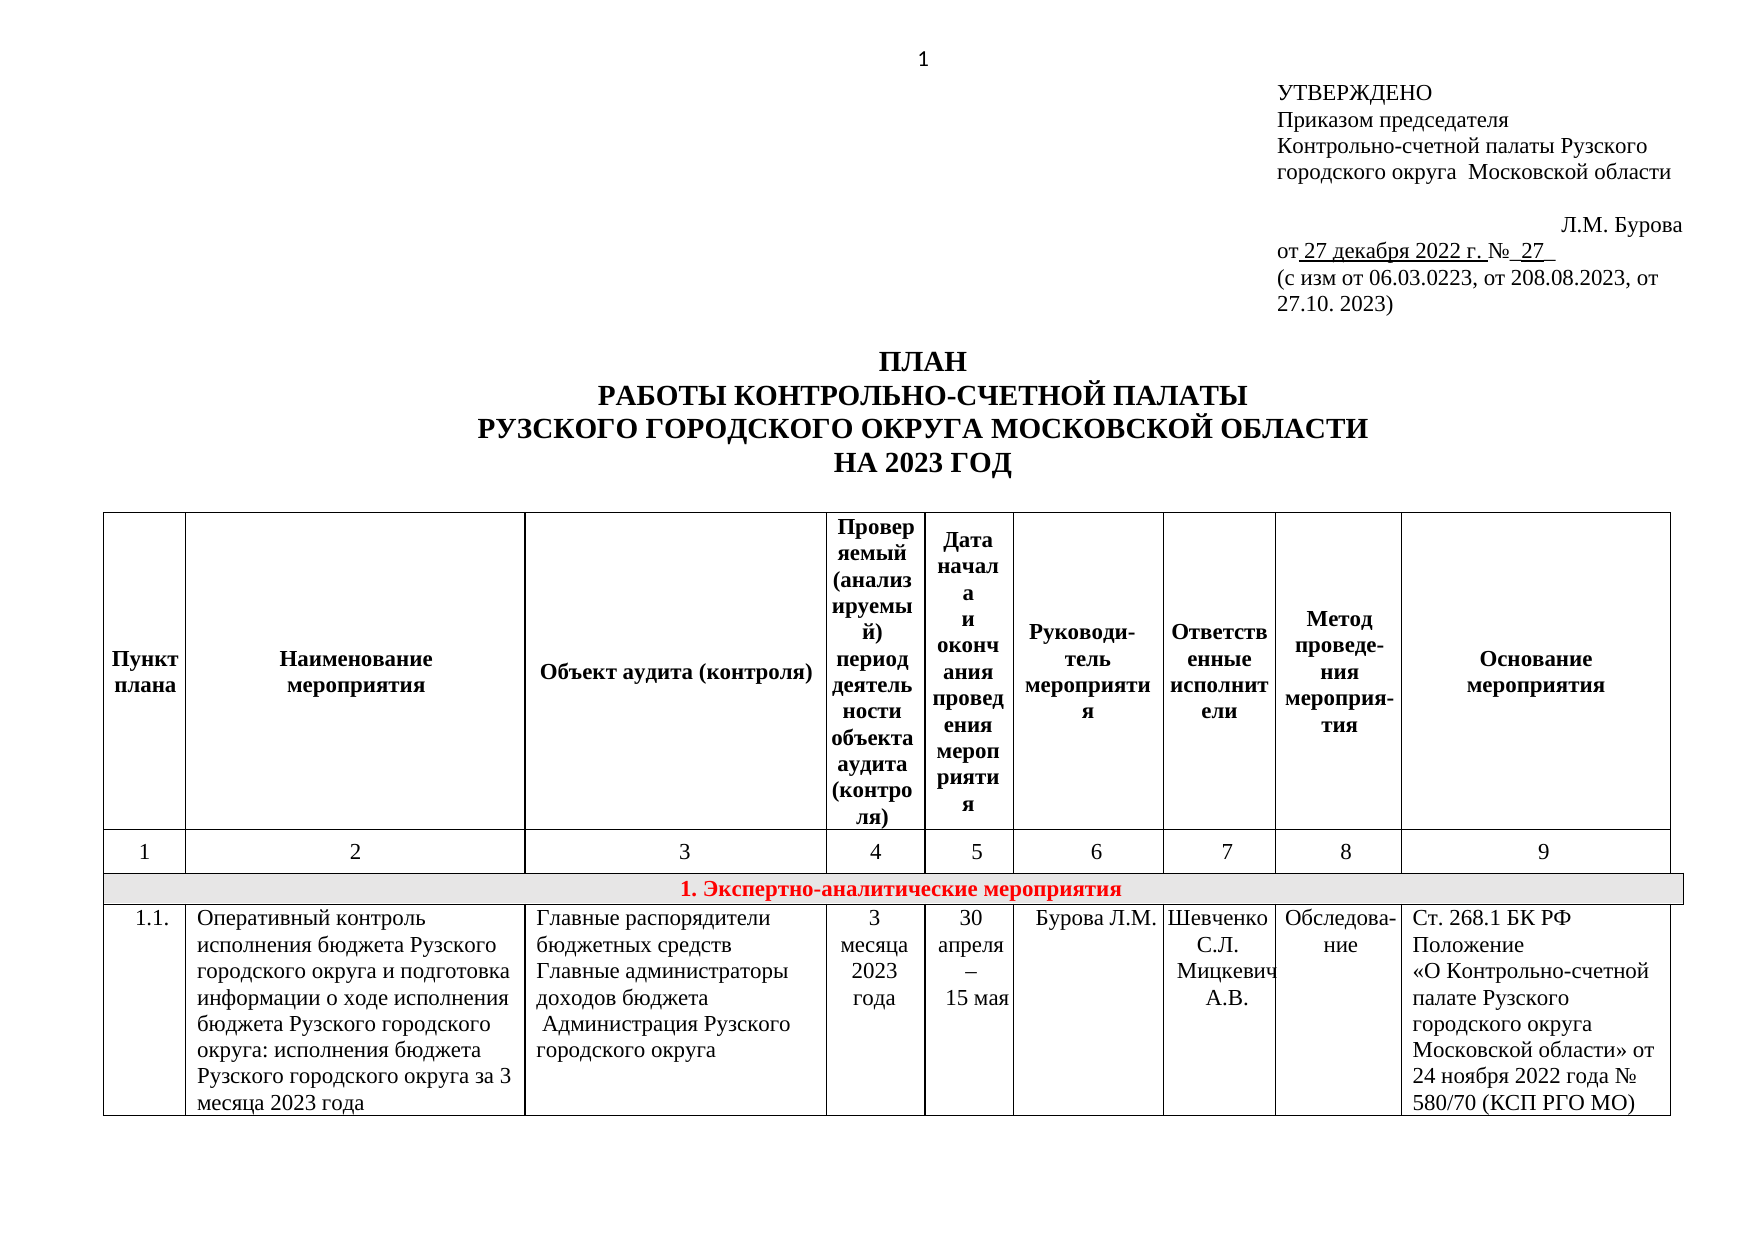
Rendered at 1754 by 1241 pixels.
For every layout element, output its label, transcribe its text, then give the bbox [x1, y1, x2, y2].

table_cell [1164, 905, 1275, 1115]
table_header Объект аудита (контроля) [526, 513, 826, 829]
table_header Проверяемый (анализируемый) период деятельности объекта аудита (контроля) [827, 513, 924, 829]
table_cell 1. Экспертно-аналитические мероприятия [104, 874, 1683, 903]
text ПЛАН [133, 344, 1713, 378]
text РАБОТЫ КОНТРОЛЬНО-СЧЕТНОЙ ПАЛАТЫ [133, 378, 1713, 411]
text РУЗСКОГО ГОРОДСКОГО ОКРУГА МОСКОВСКОЙ ОБЛАСТИ [133, 411, 1713, 445]
table_header УТВЕРЖДЕНО Приказом председателя Контрольно-счетной палаты Рузского городского округа Московской области Л.М. Бурова от 27 декабря 2022 г. №_27_ (с изм от 06.03.0223, от 208.08.2023, от 27.10. 2023) [1266, 79, 1694, 317]
table_header Ответственные исполнители [1164, 513, 1275, 829]
table_header Дата начала и окончания проведения мероприятия [926, 513, 1013, 829]
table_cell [526, 905, 826, 1115]
table_cell 7 [1164, 830, 1275, 872]
table_cell 5 [926, 830, 1013, 872]
table_header Руководи- тель мероприятия [1014, 513, 1163, 829]
text НА 2023 ГОД [133, 445, 1713, 478]
table_cell Бурова Л.М. [1014, 905, 1163, 1115]
table_cell 30 апреля – 15 мая [926, 905, 1013, 1115]
table_cell 3 месяца 2023 года [827, 905, 924, 1115]
table_header Метод проведе-ния мероприя-тия [1276, 513, 1401, 829]
table_cell 1 [104, 830, 185, 872]
table_cell Ст. 268.1 БК РФ Положение «О Контрольно-счетной палате Рузского городского округа Московской области» от 24 ноября 2022 года № 580/70 (КСП РГО МО) [1402, 905, 1670, 1115]
table_header Наименование мероприятия [186, 513, 524, 829]
table_cell 6 [1014, 830, 1163, 872]
table_cell Обследова-ние [1276, 905, 1401, 1115]
table_cell 8 [1276, 830, 1401, 872]
table_cell 2 [186, 830, 524, 872]
table_cell Оперативный контроль исполнения бюджета Рузского городского округа и подготовка информации о ходе исполнения бюджета Рузского городского округа: исполнения бюджета Рузского городского округа за 3 месяца 2023 года [186, 905, 524, 1115]
table_cell 1.1. [104, 905, 185, 1115]
table_header Основание мероприятия [1402, 513, 1670, 829]
table_cell 3 [526, 830, 826, 872]
table_cell 9 [1402, 830, 1670, 872]
table_cell 4 [827, 830, 924, 872]
table_header Пункт плана [104, 513, 185, 829]
